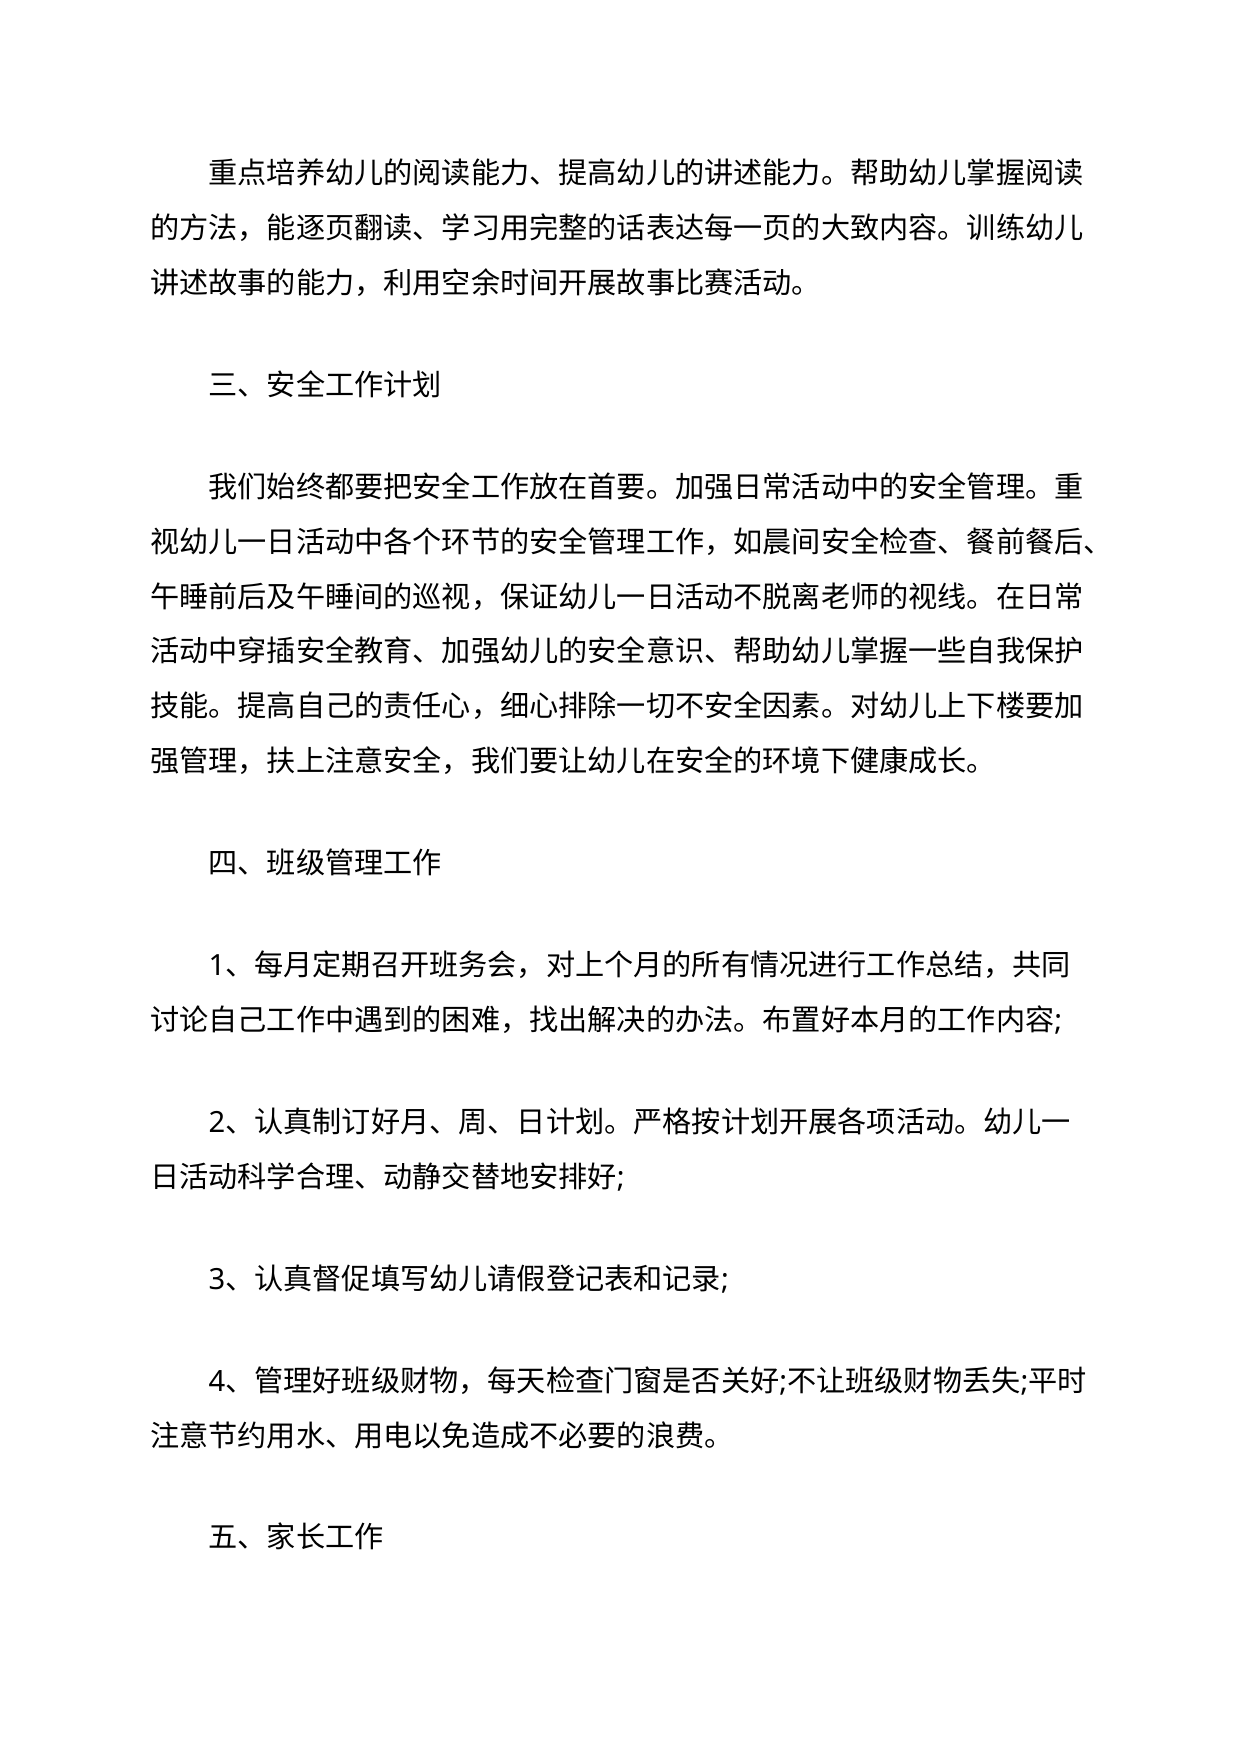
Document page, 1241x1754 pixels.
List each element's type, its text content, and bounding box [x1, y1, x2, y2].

text 4、管理好班级财物，每天检查门窗是否关好;不让班级财物丢失;平时注意节约用水、用电以免造成不必要的浪费。 [150, 1357, 1090, 1454]
text 1、每月定期召开班务会，对上个月的所有情况进行工作总结，共同讨论自己工作中遇到的困难，找出解决的办法。布置好本月的工作内容; [150, 941, 1090, 1039]
text 重点培养幼儿的阅读能力、提高幼儿的讲述能力。帮助幼儿掌握阅读的方法，能逐页翻读、学习用完整的话表达每一页的大致内容。训练幼儿讲述故事的能力，利用空余时间开展故事比赛活动。 [150, 150, 1090, 302]
text 3、认真督促填写幼儿请假登记表和记录; [150, 1255, 1090, 1298]
text 四、班级管理工作 [150, 839, 1090, 882]
text 2、认真制订好月、周、日计划。严格按计划开展各项活动。幼儿一日活动科学合理、动静交替地安排好; [150, 1098, 1090, 1196]
text 我们始终都要把安全工作放在首要。加强日常活动中的安全管理。重视幼儿一日活动中各个环节的安全管理工作，如晨间安全检查、餐前餐后、午睡前后及午睡间的巡视，保证幼儿一日活动不脱离老师的视线。在日常活动中穿插安全教育、加强幼儿的安全意识、帮助幼儿掌握一些自我保护技能。提高自己的责任心，细心排除一切不安全因素。对幼儿上下楼要加强管理，扶上注意安全，我们要让幼儿在安全的环境下健康成长。 [150, 463, 1090, 780]
text 三、安全工作计划 [150, 362, 1090, 404]
text 五、家长工作 [150, 1514, 1090, 1556]
